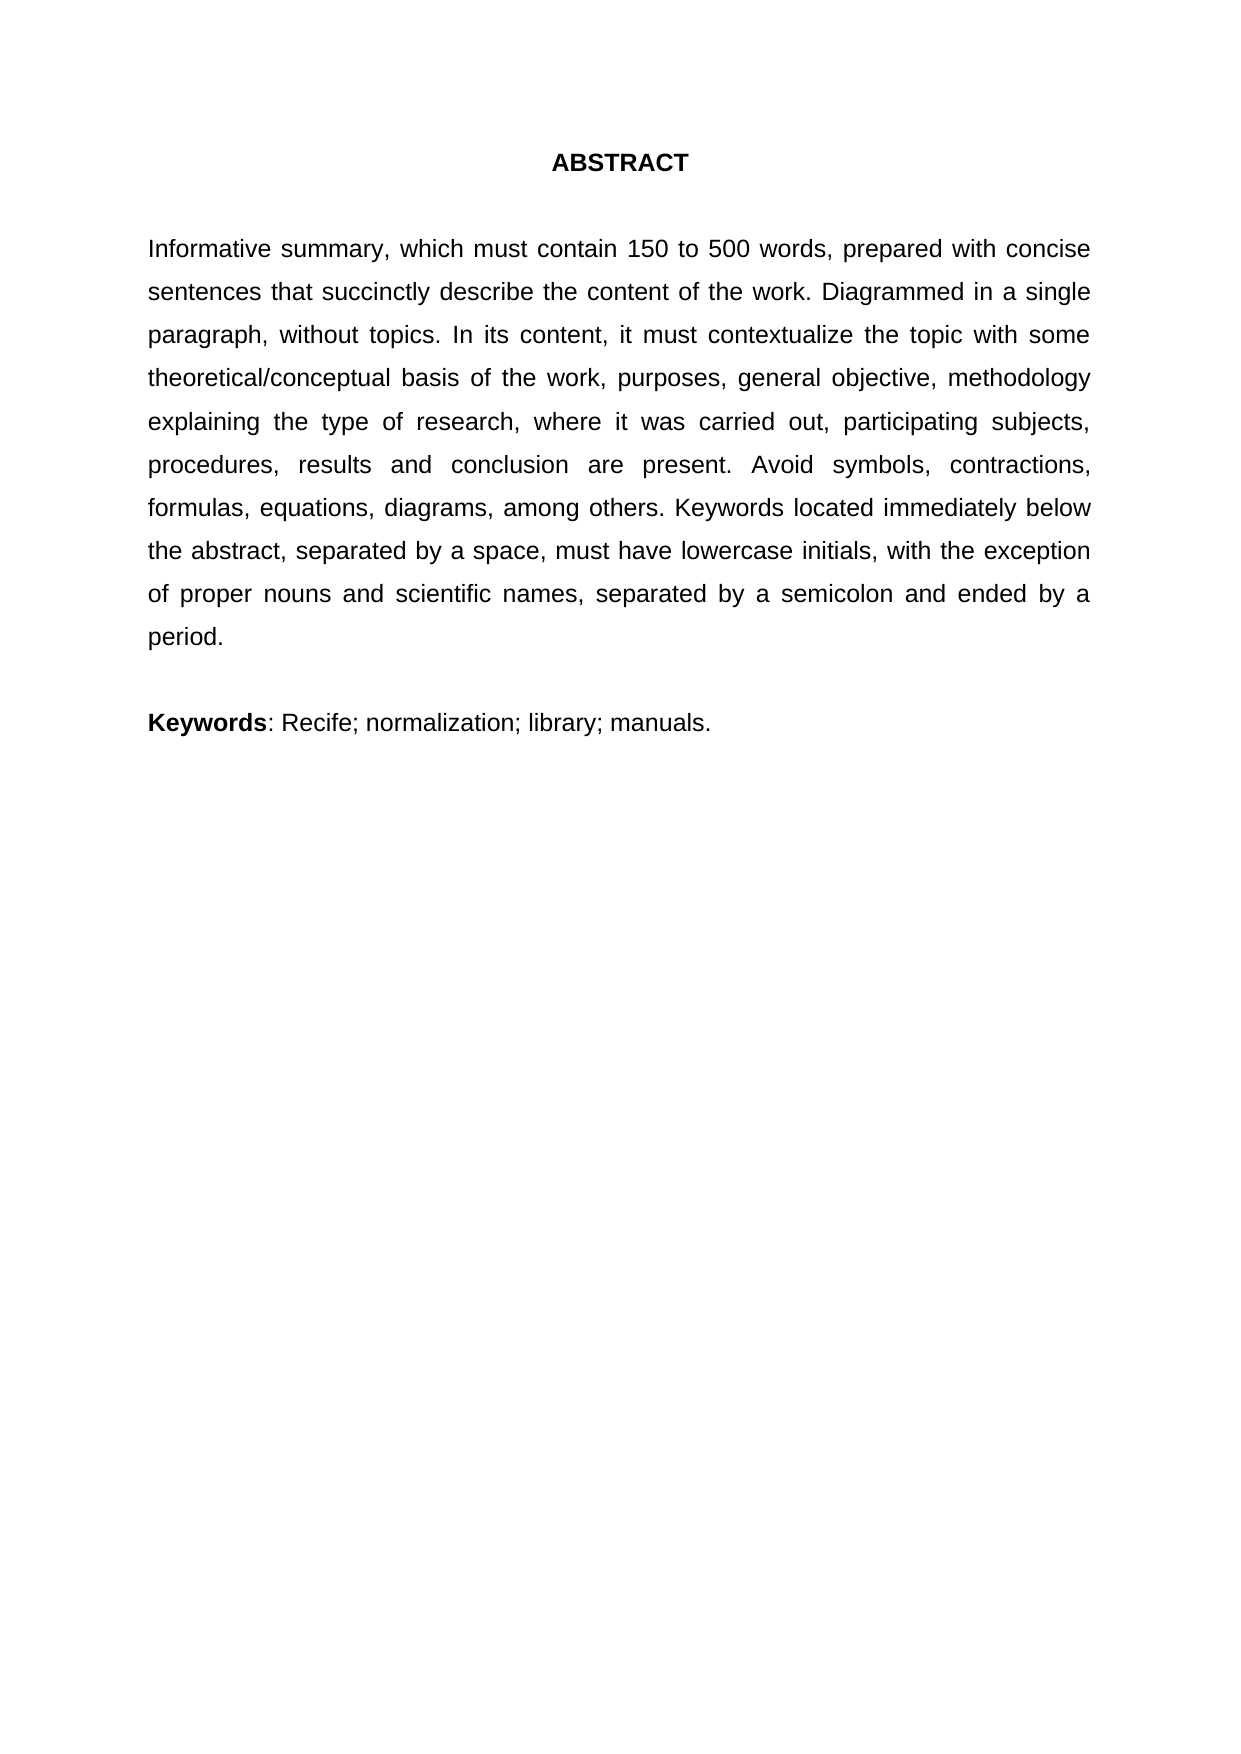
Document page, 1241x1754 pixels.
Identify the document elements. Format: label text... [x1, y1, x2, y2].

text Informative summary, which must contain 150 to 500 words, prepared with concise sentences that succinctly describe the content of the work. Diagrammed in a single paragraph, without topics. In its content, it must contextualize the topic with some theoretical/conceptual basis of the work, purposes, general objective, methodology explaining the type of research, where it was carried out, participating subjects, procedures, results and conclusion are present. Avoid symbols, contractions, formulas, equations, diagrams, among others. Keywords located immediately below the abstract, separated by a space, must have lowercase initials, with the exception of proper nouns and scientific names, separated by a semicolon and ended by a period. [148, 234, 1092, 651]
text ABSTRACT [148, 148, 1092, 176]
text Keywords: Recife; normalization; library; manuals. [148, 708, 1092, 737]
